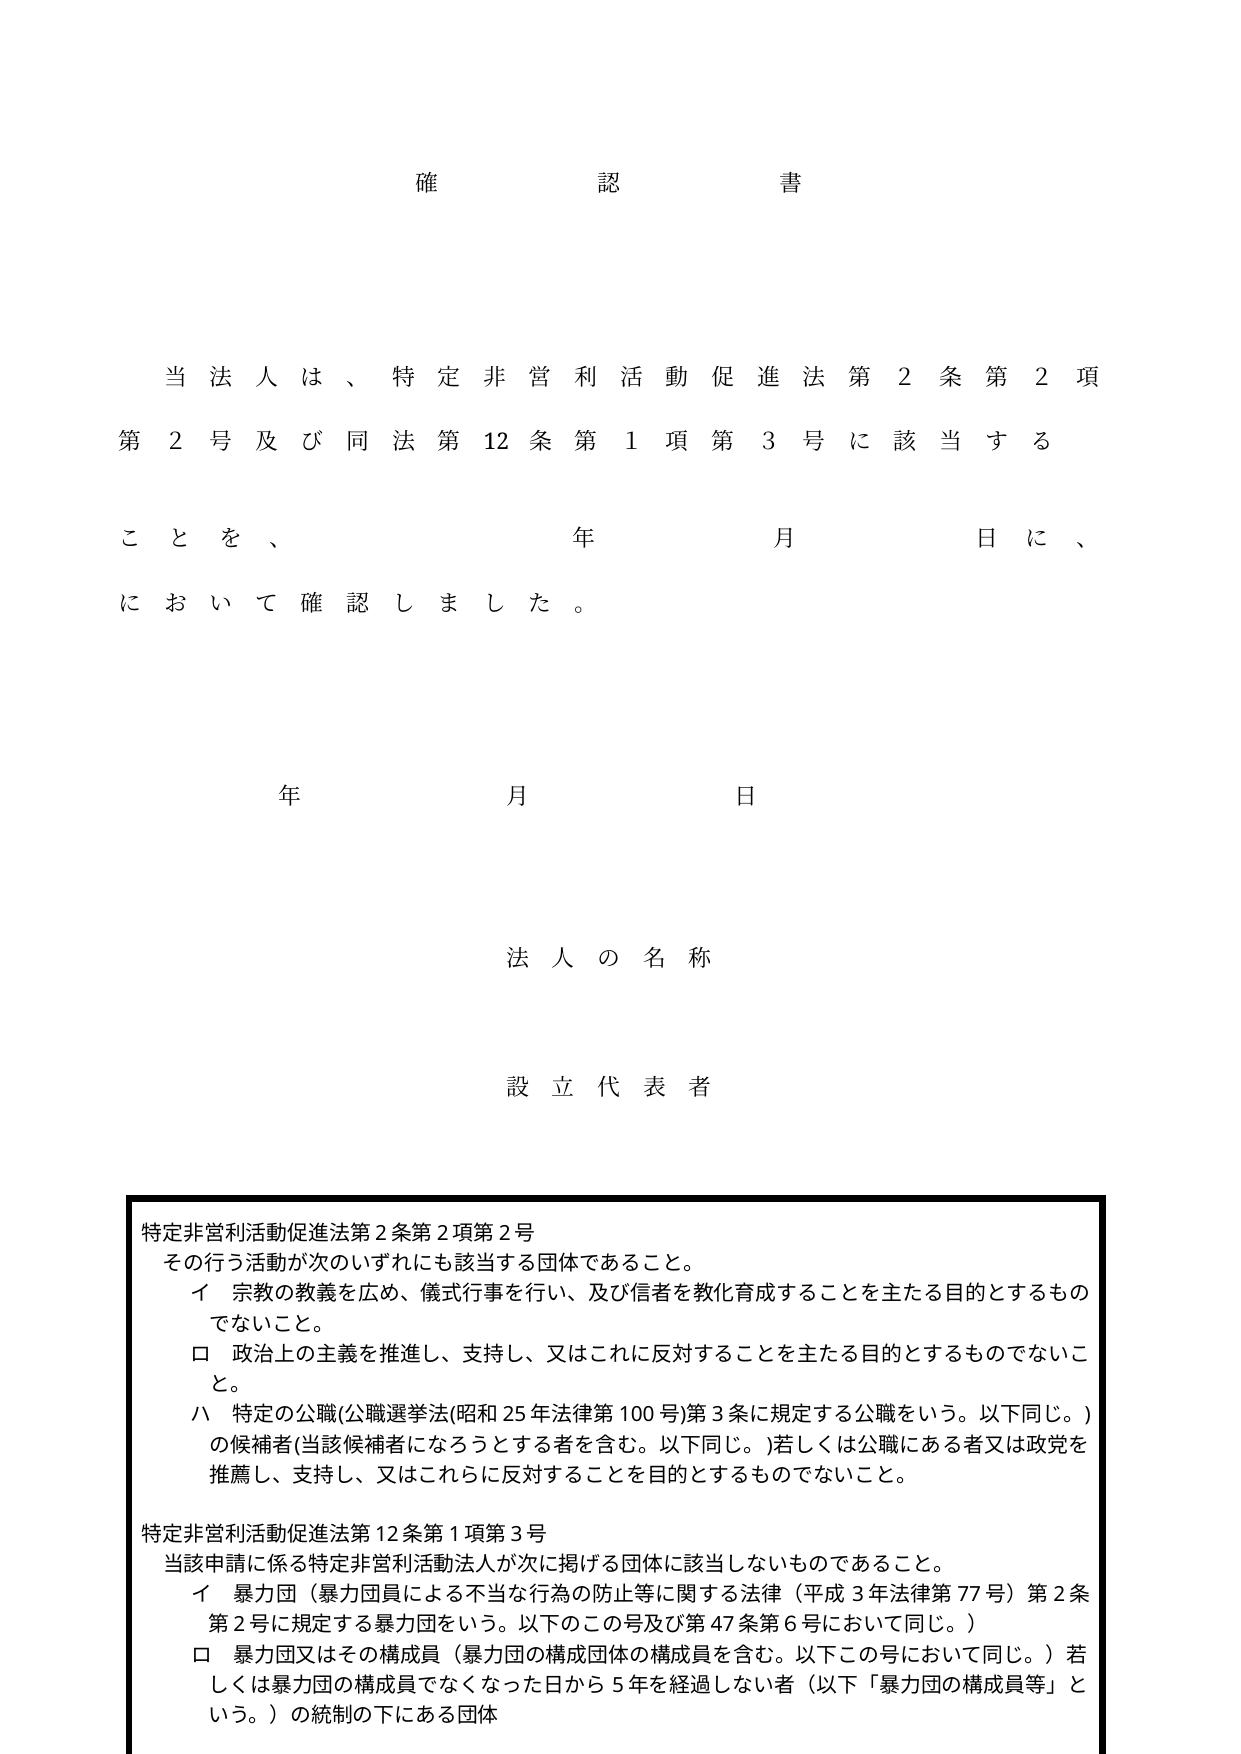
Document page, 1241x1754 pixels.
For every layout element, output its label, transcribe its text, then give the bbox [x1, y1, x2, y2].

text 設立代表者 [118, 1053, 1122, 1118]
text 当法人は、特定非営利活動促進法第２条第２項第２号及び同法第12条第１項第３号に該当する [118, 343, 1122, 472]
subtitle 確 認 書 [118, 149, 1122, 214]
text 法人の名称 [118, 924, 1122, 989]
text 年 月 日 [118, 763, 1122, 827]
text ことを、 年 月 日に、 において確認しました。 [118, 504, 1122, 633]
